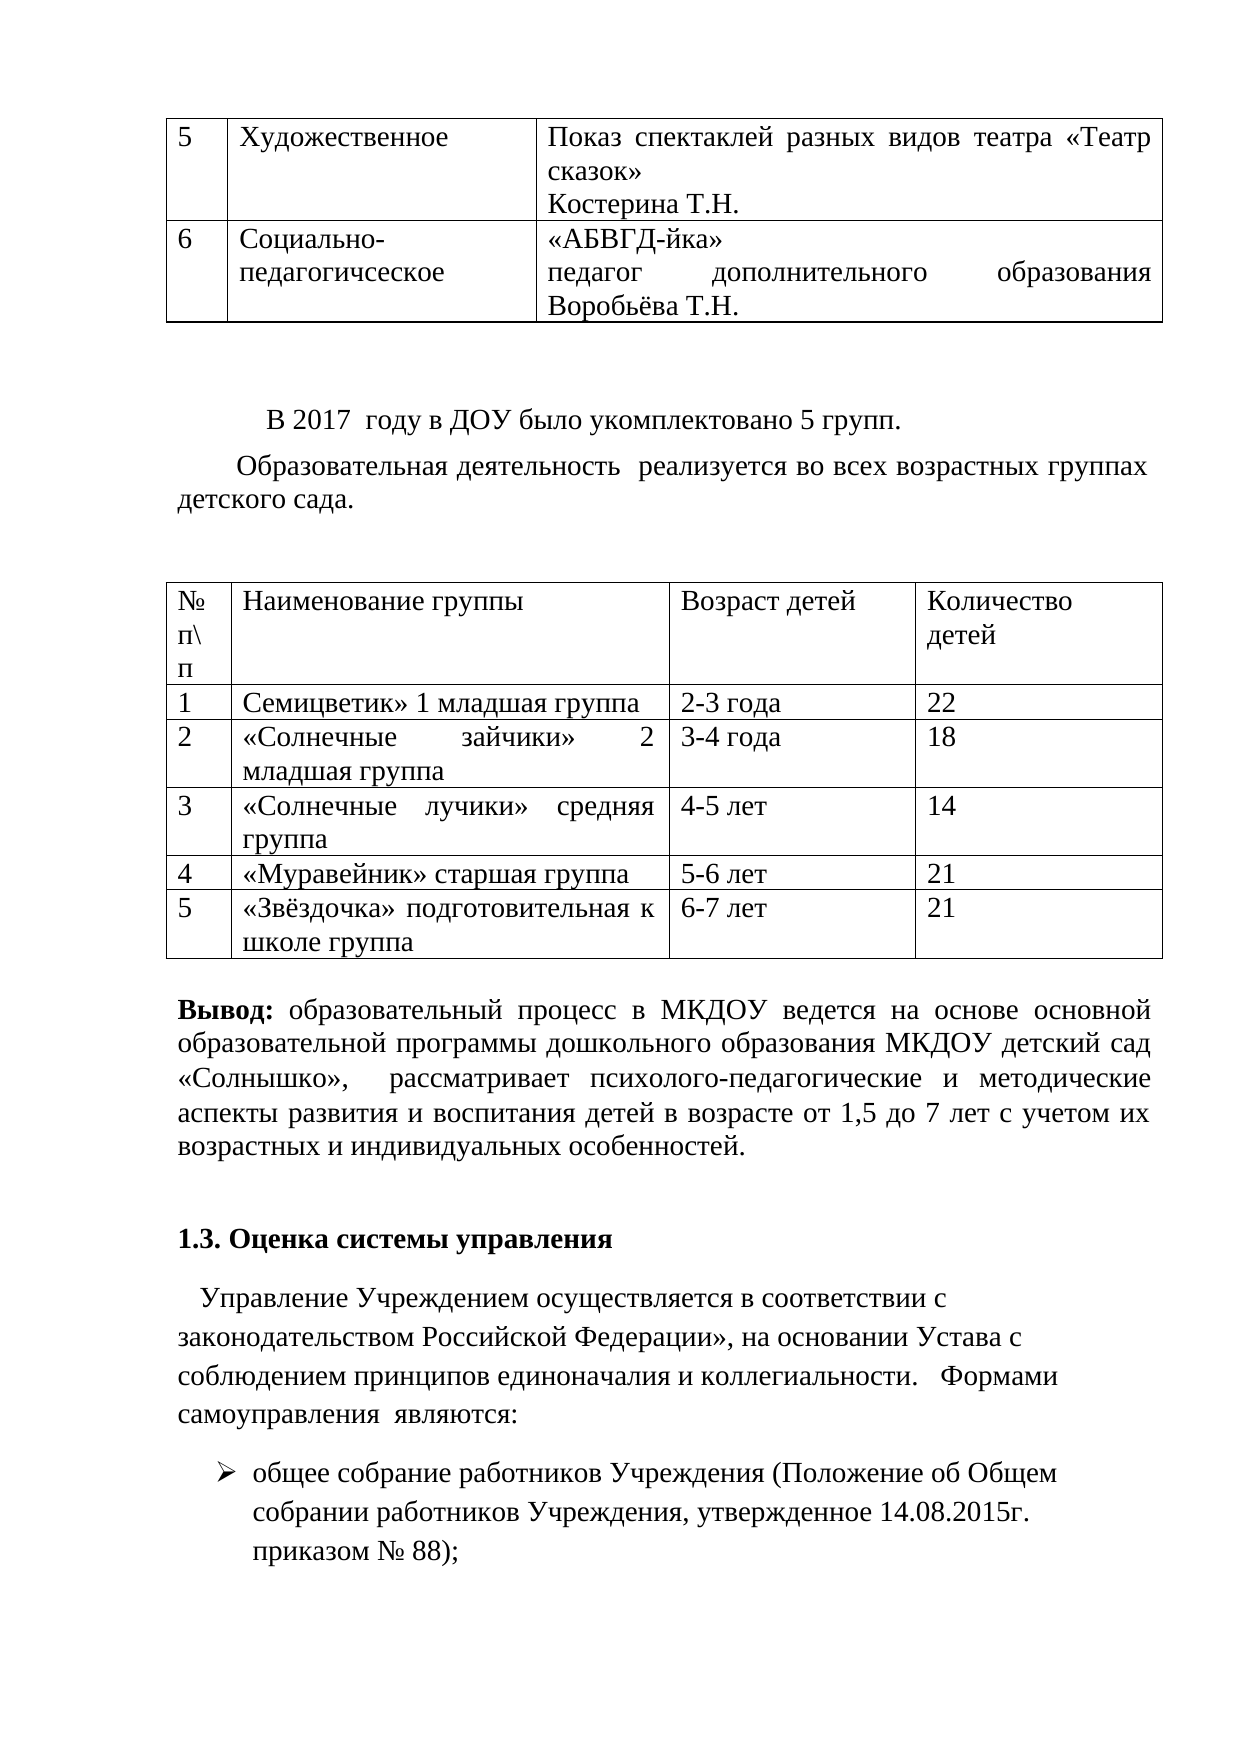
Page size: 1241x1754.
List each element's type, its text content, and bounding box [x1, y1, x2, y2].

table_cell 3 [167, 788, 231, 855]
table_cell «Солнечные зайчики» 2 младшая группа [232, 720, 669, 787]
table_cell «Звёздочка» подготовительная к школе группа [232, 890, 669, 957]
table_header № п\п [167, 583, 231, 684]
text Управление Учреждением осуществляется в соответствии с законодательством Российской Федерации», на основании Устава с соблюдением принципов единоначалия и коллегиальности. Формами самоуправления являются: [177, 1281, 1152, 1430]
table_cell 4-5 лет [670, 788, 915, 855]
text 1.3. Оценка системы управления [177, 1221, 1152, 1255]
table_cell «Муравейник» старшая группа [232, 856, 669, 889]
table_header Наименование группы [232, 583, 669, 684]
table_cell 4 [167, 856, 231, 889]
table_cell Показ спектаклей разных видов театра «Театр сказок» Костерина Т.Н. [537, 119, 1162, 220]
table_cell 14 [916, 788, 1162, 855]
table_cell 6-7 лет [670, 890, 915, 957]
table_cell Социально-педагогичсеское [228, 221, 536, 321]
table_cell 5 [167, 119, 227, 220]
table_cell 1 [167, 685, 231, 718]
table_cell 2-3 года [670, 685, 915, 718]
table_cell «Солнечные лучики» средняя группа [232, 788, 669, 855]
text В 2017 году в ДОУ было укомплектовано 5 групп. [207, 402, 1152, 436]
table_header Количество детей [916, 583, 1162, 684]
table_cell 5-6 лет [670, 856, 915, 889]
table_cell 22 [916, 685, 1162, 718]
table_cell 18 [916, 720, 1162, 787]
table_cell 2 [167, 720, 231, 787]
table_cell Семицветик» 1 младшая группа [232, 685, 669, 718]
table_cell «АБВГД-йка» педагог дополнительного образования Воробьёва Т.Н. [537, 221, 1162, 321]
table_cell 5 [167, 890, 231, 957]
table_cell Художественное [228, 119, 536, 220]
table_cell 3-4 года [670, 720, 915, 787]
table_cell 21 [916, 856, 1162, 889]
table_header Возраст детей [670, 583, 915, 684]
list общее собрание работников Учреждения (Положение об Общем собрании работников Учреждения, утвержденное 14.08.2015г. приказом № 88); [215, 1456, 1152, 1566]
text Вывод: образовательный процесс в МКДОУ ведется на основе основной образовательной программы дошкольного образования МКДОУ детский сад «Солнышко», рассматривает психолого-педагогические и методические аспекты развития и воспитания детей в возрасте от 1,5 до 7 лет с учетом их возрастных и индивидуальных особенностей. [177, 992, 1152, 1162]
text Образовательная деятельность реализуется во всех возрастных группах детского сада. [177, 448, 1148, 515]
table_cell 21 [916, 890, 1162, 957]
table_cell 6 [167, 221, 227, 321]
